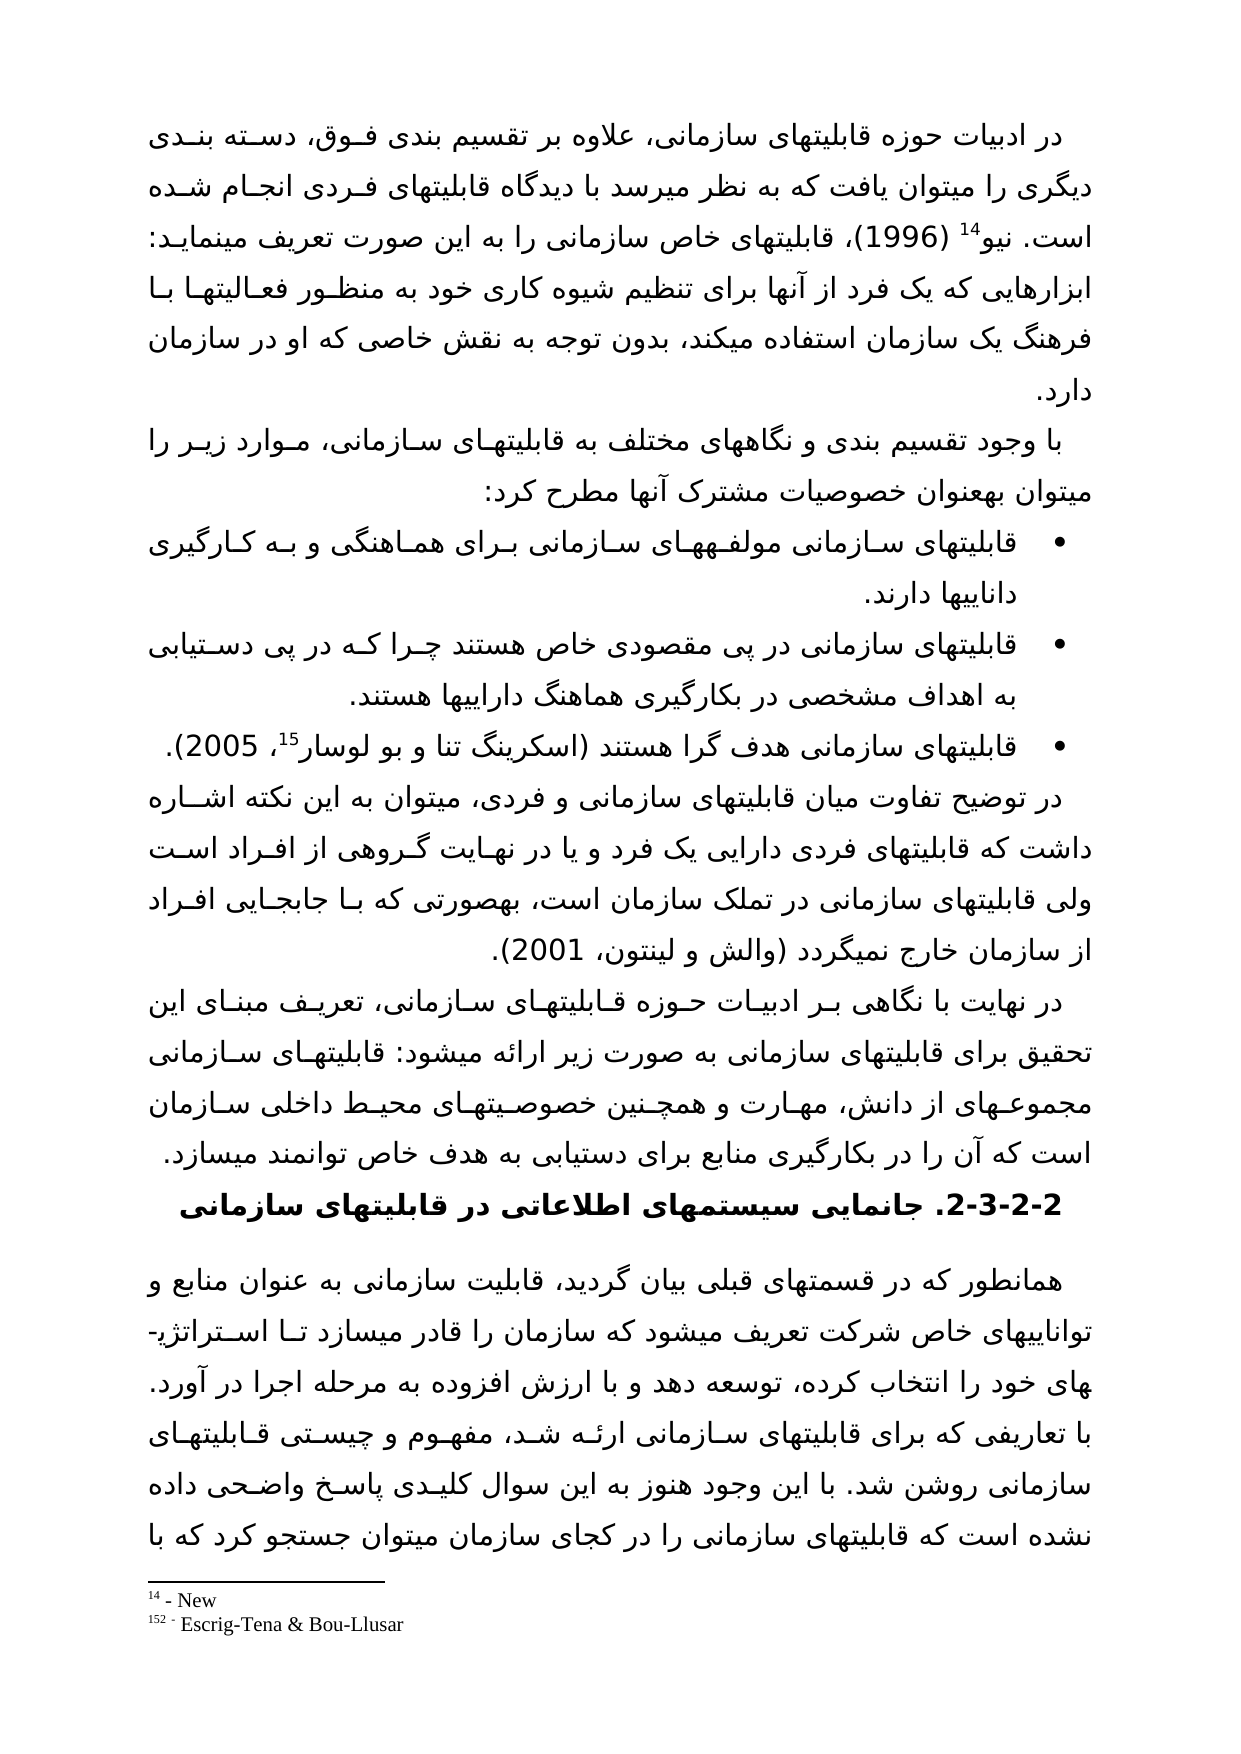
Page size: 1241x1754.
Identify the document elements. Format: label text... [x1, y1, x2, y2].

text در ادبیات حوزه قابلیتهای سازمانی، علاوه بر تقسیم بندی فوق، دسته بندی دیگری را میتوان یافت که به نظر میرسد با دیدگاه قابلیتهای فردی انجام شده است. نیو (1996)، قابلیتهای خاص سازمانی را به این صورت تعریف مینماید: ابزارهایی که یک فرد از آنها برای تنظیم شیوه کاری خود به منظور فعالیتها با فرهنگ یک سازمان استفاده میکند، بدون توجه به نقش خاصی که او در سازمان دارد. [148, 118, 1092, 407]
text در توضیح تفاوت میان قابلیتهای سازمانی و فردی، میتوان به این نکته اشاره داشت که قابلیتهای فردی دارایی یک فرد و یا در نهایت گروهی از افراد است ولی قابلیتهای سازمانی در تملک سازمان است، بهصورتی که با جابجایی افراد از سازمان خارج نمیگردد (والش و لینتون، 2001). [148, 780, 1092, 967]
text با وجود تقسیم بندی و نگاههای مختلف به قابلیتهای سازمانی، موارد زیر را میتوان بهعنوان خصوصیات مشترک آنها مطرح کرد: [148, 424, 1092, 509]
list قابلیتهای سازمانی در پی مقصودی خاص هستند چرا که در پی دستیابی به اهداف مشخصی در بکارگیری هماهنگ داراییها هستند. [148, 627, 1055, 712]
text در نهایت با نگاهی بر ادبیات حوزه قابلیتهای سازمانی، تعریف مبنای این تحقیق برای قابلیتهای سازمانی به صورت زیر ارائه میشود: قابلیتهای سازمانی مجموعهای از دانش، مهارت و همچنین خصوصیتهای محیط داخلی سازمان است که آن را در بکارگیری منابع برای دستیابی به هدف خاص توانمند میسازد. [148, 984, 1092, 1171]
list قابلیتهای سازمانی هدف گرا هستند (اسکرینگ تنا و بو لوسار، 2005). [148, 729, 1055, 763]
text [148, 1264, 1092, 1552]
text 2-3-2-2. جانمایی سیستمهای اطلاعاتی در قابلیتهای سازمانی [148, 1188, 1092, 1222]
list قابلیتهای سازمانی مولفههای سازمانی برای هماهنگی و به کارگیری داناییها دارند. [148, 526, 1055, 611]
